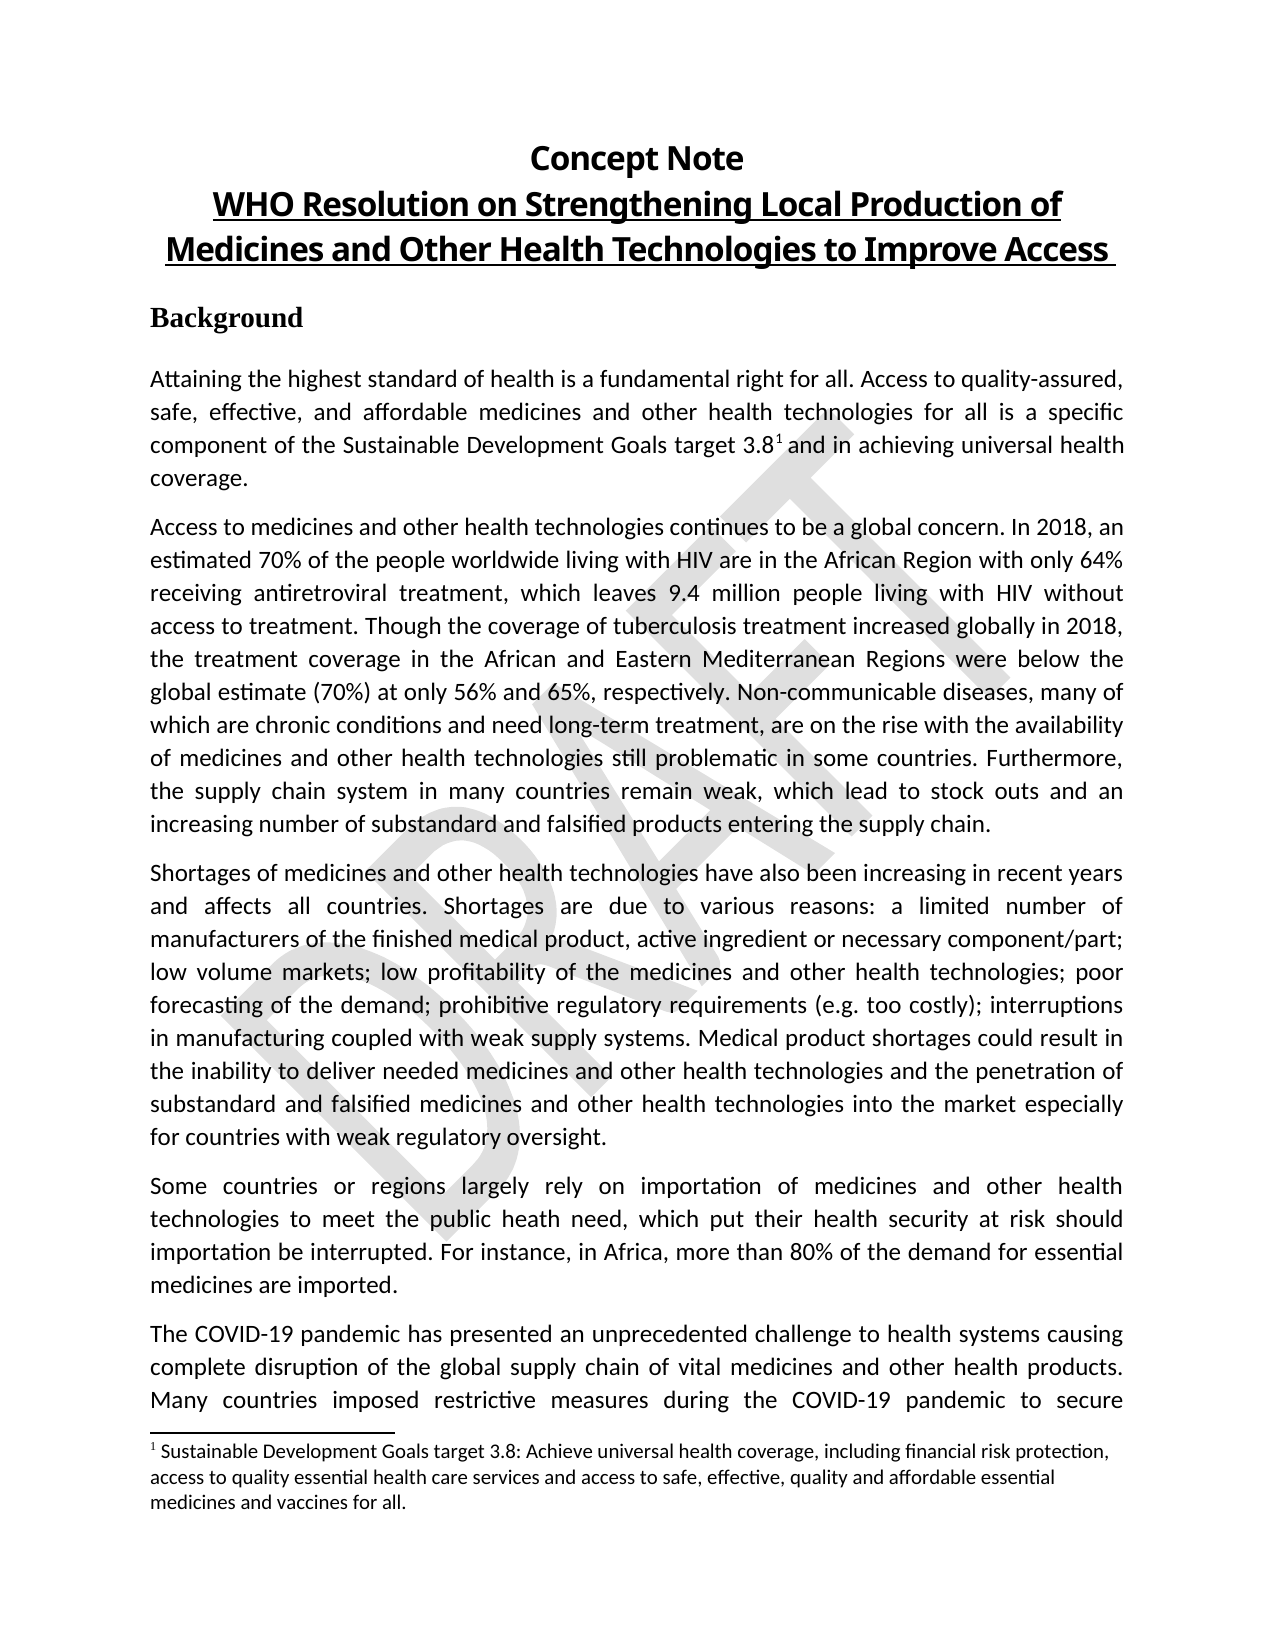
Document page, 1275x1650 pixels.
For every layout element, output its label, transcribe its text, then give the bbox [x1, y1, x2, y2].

text Access to medicines and other health technologies continues to be a global concern. In 2018, an estimated 70% of the people worldwide living with HIV are in the African Region with only 64% receiving antiretroviral treatment, which leaves 9.4 million people living with HIV without access to treatment. Though the coverage of tuberculosis treatment increased globally in 2018, the treatment coverage in the African and Eastern Mediterranean Regions were below the global estimate (70%) at only 56% and 65%, respectively. Non-communicable diseases, many of which are chronic conditions and need long-term treatment, are on the rise with the availability of medicines and other health technologies still problematic in some countries. Furthermore, the supply chain system in many countries remain weak, which lead to stock outs and an increasing number of substandard and falsified products entering the supply chain. [150, 511, 1125, 838]
text Attaining the highest standard of health is a fundamental right for all. Access to quality-assured, safe, effective, and affordable medicines and other health technologies for all is a specific component of the Sustainable Development Goals target 3.8 and in achieving universal health coverage. [150, 363, 1125, 492]
title WHO Resolution on Strengthening Local Production of Medicines and Other Health Technologies to Improve Access [150, 180, 1125, 271]
title Concept Note [150, 135, 1125, 180]
text Some countries or regions largely rely on importation of medicines and other health technologies to meet the public heath need, which put their health security at risk should importation be interrupted. For instance, in Africa, more than 80% of the demand for essential medicines are imported. [150, 1170, 1125, 1299]
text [150, 1318, 1125, 1415]
text Shortages of medicines and other health technologies have also been increasing in recent years and affects all countries. Shortages are due to various reasons: a limited number of manufacturers of the finished medical product, active ingredient or necessary component/part; low volume markets; low profitability of the medicines and other health technologies; poor forecasting of the demand; prohibitive regulatory requirements (e.g. too costly); interruptions in manufacturing coupled with weak supply systems. Medical product shortages could result in the inability to deliver needed medicines and other health technologies and the penetration of substandard and falsified medicines and other health technologies into the market especially for countries with weak regulatory oversight. [150, 857, 1125, 1151]
subtitle Background [150, 300, 1125, 334]
